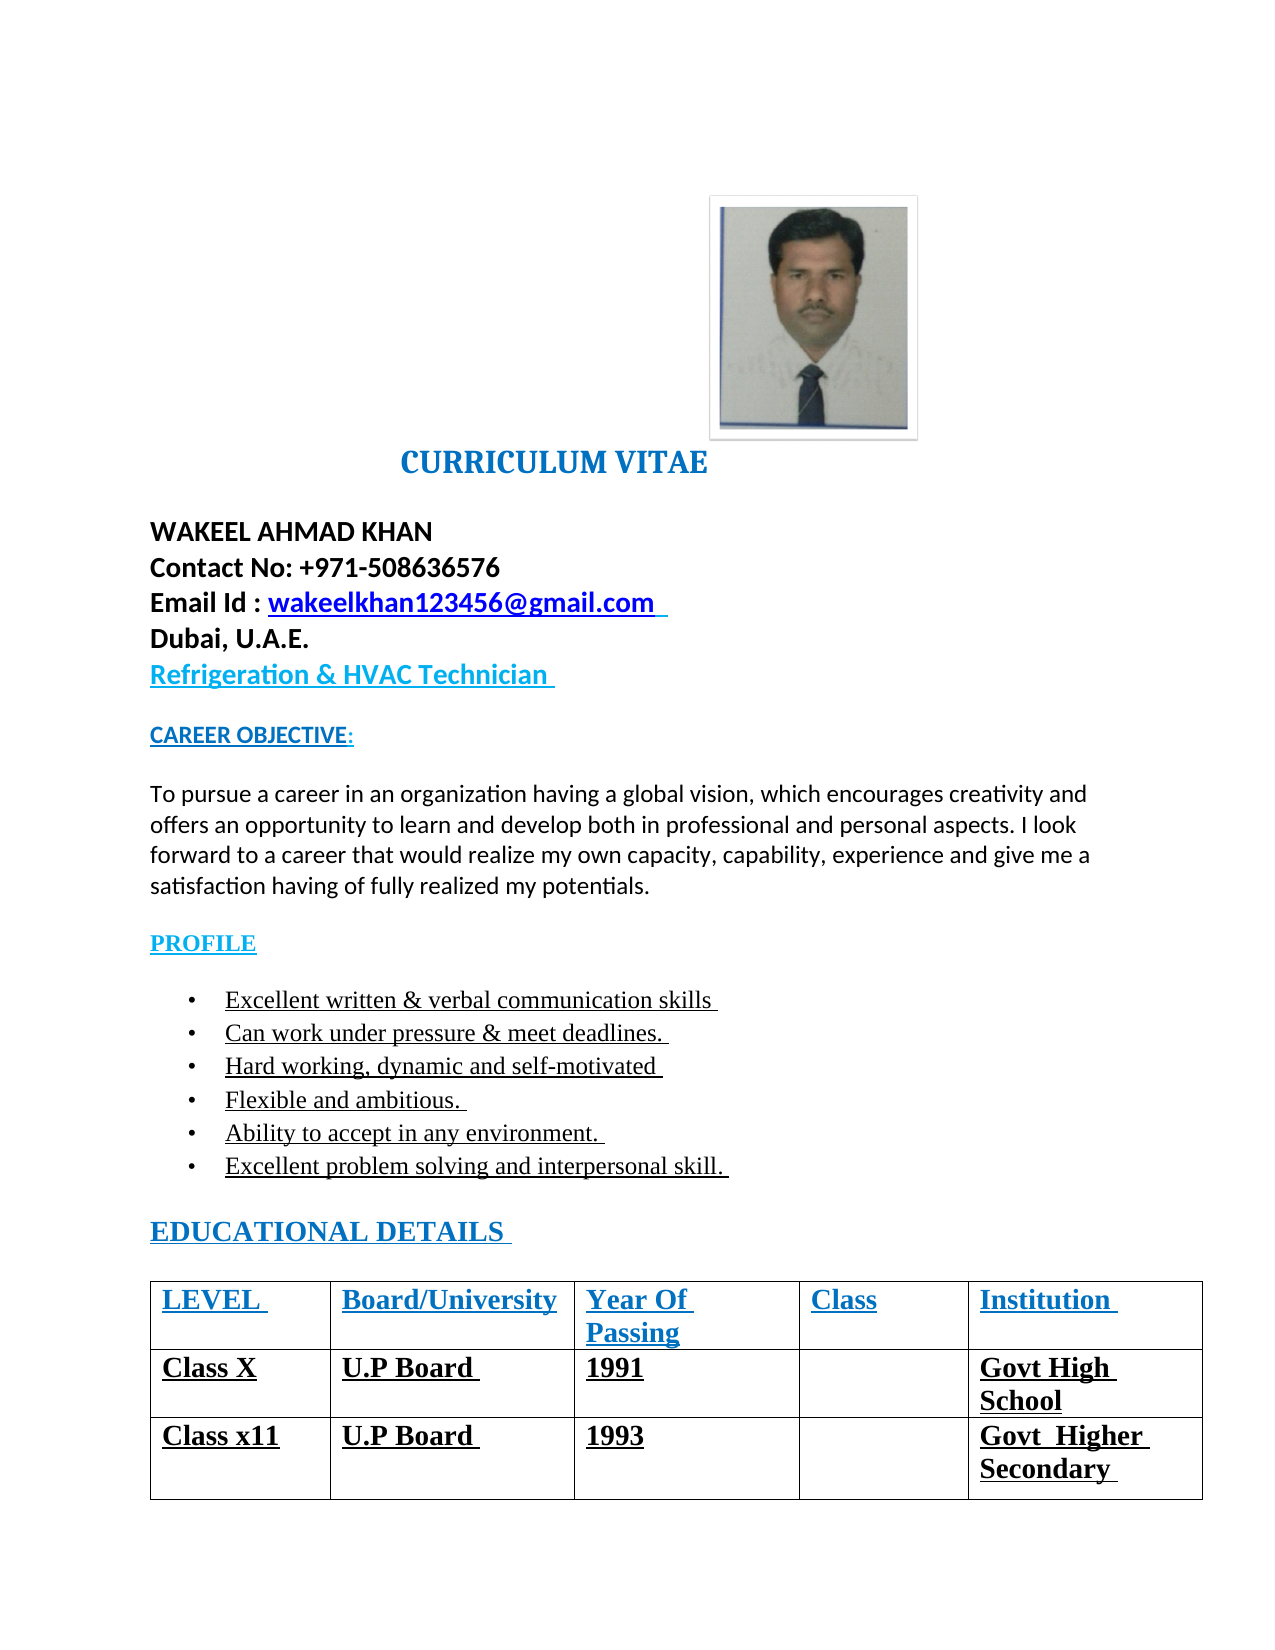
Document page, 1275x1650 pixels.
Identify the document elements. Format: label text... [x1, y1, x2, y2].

text Contact No: +971-508636576 [150, 549, 1125, 584]
table_header Year Of Passing [575, 1282, 799, 1349]
text To pursue a career in an organization having a global vision, which encourages creativity and offers an opportunity to learn and develop both in professional and personal aspects. I look forward to a career that would realize my own capacity, capability, experience and give me a satisfaction having of fully realized my potentials. [150, 779, 1125, 901]
list Can work under pressure & meet deadlines. [187, 1018, 1125, 1047]
list Excellent written & verbal communication skills [187, 985, 1125, 1013]
table_header LEVEL [151, 1282, 330, 1349]
text Dubai, U.A.E. [150, 620, 1125, 656]
table_cell Class X [151, 1350, 330, 1417]
table_cell U.P Board [331, 1418, 574, 1499]
table_cell [800, 1418, 968, 1499]
text Refrigeration & HVAC Technician [150, 656, 1125, 691]
table_cell [800, 1350, 968, 1417]
table_cell Class x11 [151, 1418, 330, 1499]
table_cell Govt High School [969, 1350, 1202, 1417]
table_cell 1991 [575, 1350, 799, 1417]
table_header Institution [969, 1282, 1202, 1349]
text EDUCATIONAL DETAILS [150, 1214, 1125, 1247]
table_header Board/University [331, 1282, 574, 1349]
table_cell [969, 1418, 1202, 1499]
list Excellent problem solving and interpersonal skill. [187, 1151, 1125, 1180]
list Ability to accept in any environment. [187, 1118, 1125, 1147]
text WAKEEL AHMAD KHAN [150, 513, 1125, 549]
table_header Class [800, 1282, 968, 1349]
table_cell 1993 [575, 1418, 799, 1499]
table_cell U.P Board [331, 1350, 574, 1417]
list Flexible and ambitious. [187, 1085, 1125, 1113]
text PROFILE [150, 929, 1125, 957]
text CURRICULUM VITAE [150, 193, 1125, 482]
text CAREER OBJECTIVE: [150, 719, 1125, 750]
list Hard working, dynamic and self-motivated [187, 1051, 1125, 1080]
text Email Id : wakeelkhan123456@gmail.com [150, 584, 1125, 620]
